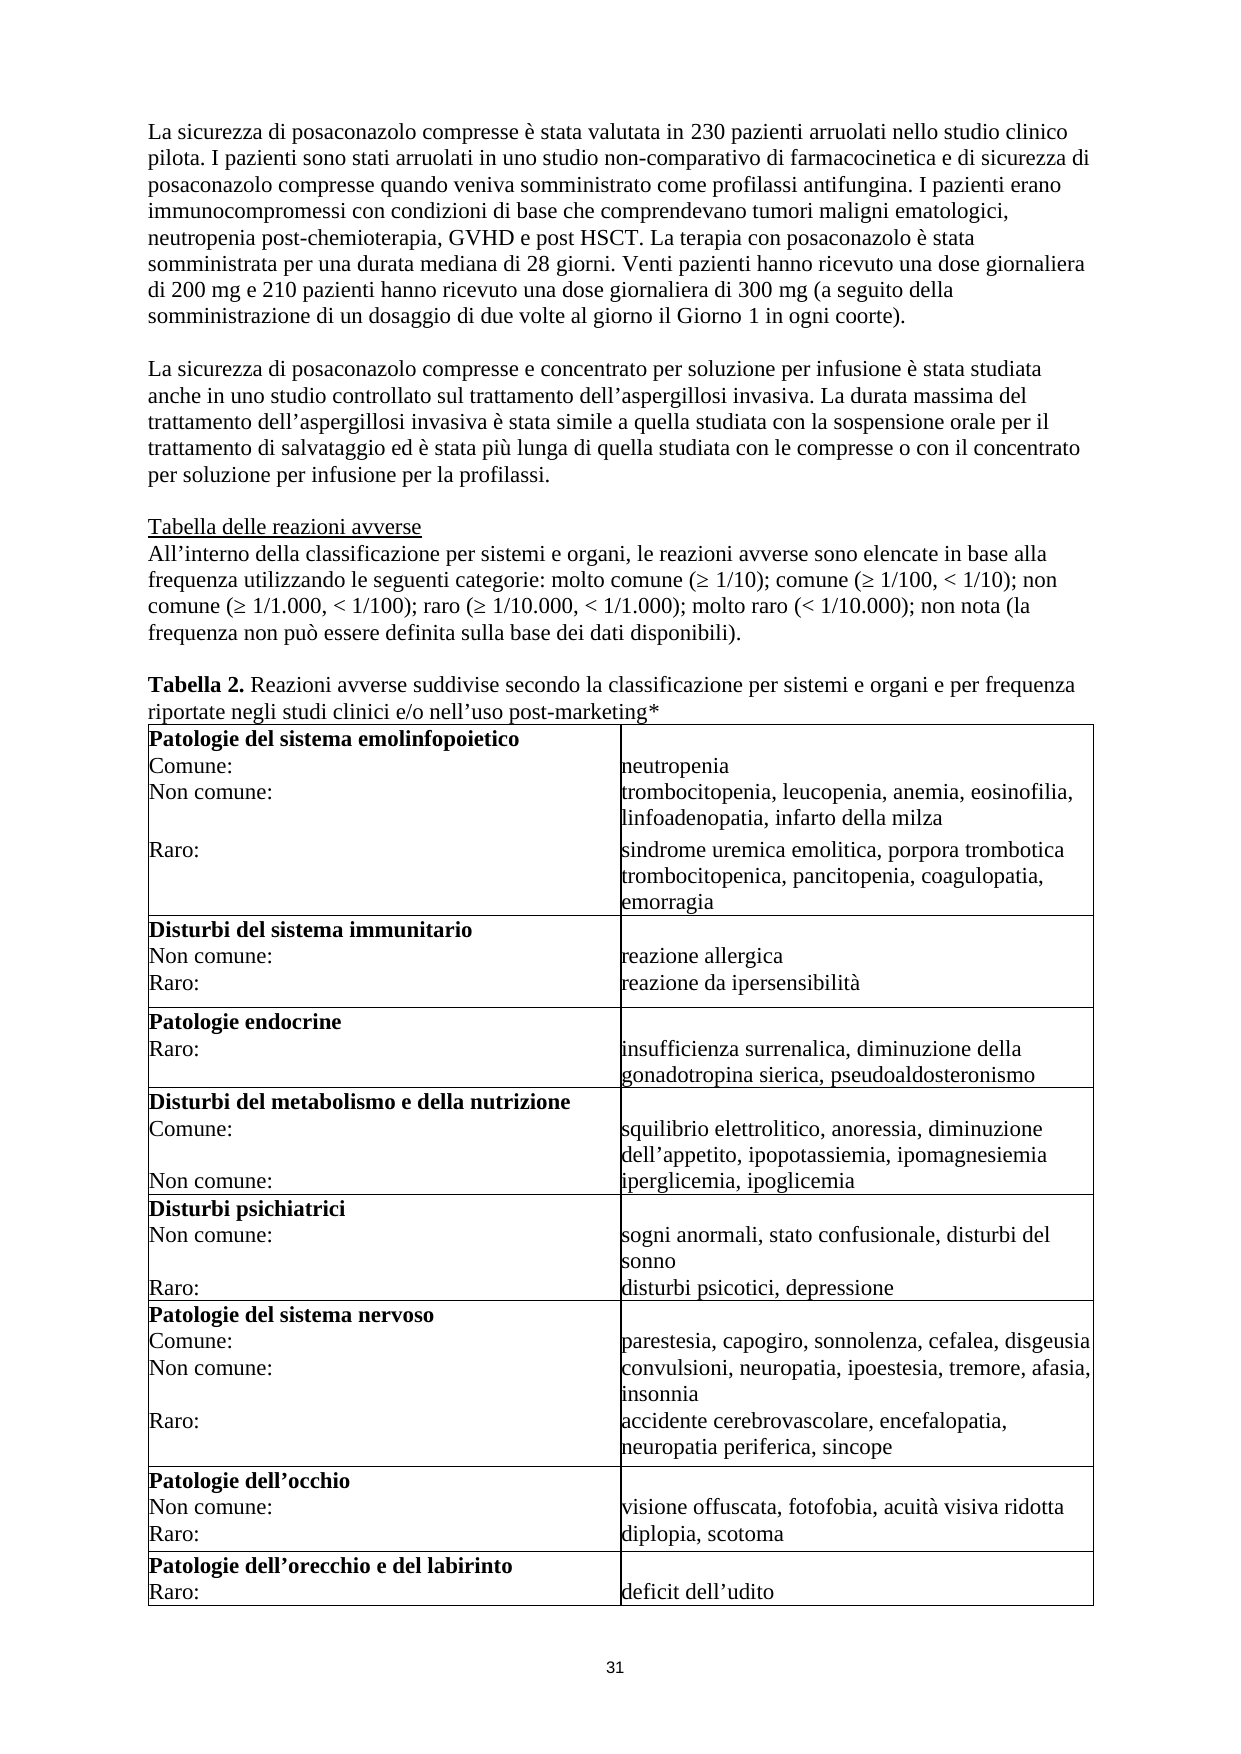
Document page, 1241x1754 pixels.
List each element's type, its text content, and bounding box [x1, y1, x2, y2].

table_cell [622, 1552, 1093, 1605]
text All’interno della classificazione per sistemi e organi, le reazioni avverse sono elencate in base alla frequenza utilizzando le seguenti categorie: molto comune (≥ 1/10); comune (≥ 1/100, < 1/10); non comune (≥ 1/1.000, < 1/100); raro (≥ 1/10.000, < 1/1.000); molto raro (< 1/10.000); non nota (la frequenza non può essere definita sulla base dei dati disponibili). [148, 540, 1092, 645]
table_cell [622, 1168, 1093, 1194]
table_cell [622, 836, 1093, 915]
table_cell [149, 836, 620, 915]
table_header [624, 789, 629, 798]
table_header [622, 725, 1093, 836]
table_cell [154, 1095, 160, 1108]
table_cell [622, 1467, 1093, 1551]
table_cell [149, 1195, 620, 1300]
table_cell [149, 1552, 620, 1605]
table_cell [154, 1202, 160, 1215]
text La sicurezza di posaconazolo compresse e concentrato per soluzione per infusione è stata studiata anche in uno studio controllato sul trattamento dell’aspergillosi invasiva. La durata massima del trattamento dell’aspergillosi invasiva è stata simile a quella studiata con la sospensione orale per il trattamento di salvataggio ed è stata più lunga di quella studiata con le compresse o con il concentrato per soluzione per infusione per la profilassi. [148, 355, 1092, 487]
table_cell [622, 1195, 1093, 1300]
text La sicurezza di posaconazolo compresse è stata valutata in 230 pazienti arruolati nello studio clinico pilota. I pazienti sono stati arruolati in uno studio non-comparativo di farmacocinetica e di sicurezza di posaconazolo compresse quando veniva somministrato come profilassi antifungina. I pazienti erano immunocompromessi con condizioni di base che comprendevano tumori maligni ematologici, neutropenia post-chemioterapia, GVHD e post HSCT. La terapia con posaconazolo è stata somministrata per una durata mediana di 28 giorni. Venti pazienti hanno ricevuto una dose giornaliera di 200 mg e 210 pazienti hanno ricevuto una dose giornaliera di 300 mg (a seguito della somministrazione di un dosaggio di due volte al giorno il Giorno 1 in ogni coorte). [148, 118, 1092, 329]
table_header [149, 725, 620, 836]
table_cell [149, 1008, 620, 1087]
text Tabella 2. Reazioni avverse suddivise secondo la classificazione per sistemi e organi e per frequenza riportate negli studi clinici e/o nell’uso post-marketing* [148, 672, 1092, 724]
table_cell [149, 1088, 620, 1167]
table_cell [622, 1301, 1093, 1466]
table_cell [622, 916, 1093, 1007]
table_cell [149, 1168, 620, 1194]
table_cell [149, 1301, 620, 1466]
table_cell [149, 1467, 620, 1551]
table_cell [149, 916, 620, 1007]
text Tabella delle reazioni avverse [148, 513, 1092, 540]
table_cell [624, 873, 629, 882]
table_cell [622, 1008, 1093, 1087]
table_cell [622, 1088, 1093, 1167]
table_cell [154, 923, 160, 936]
